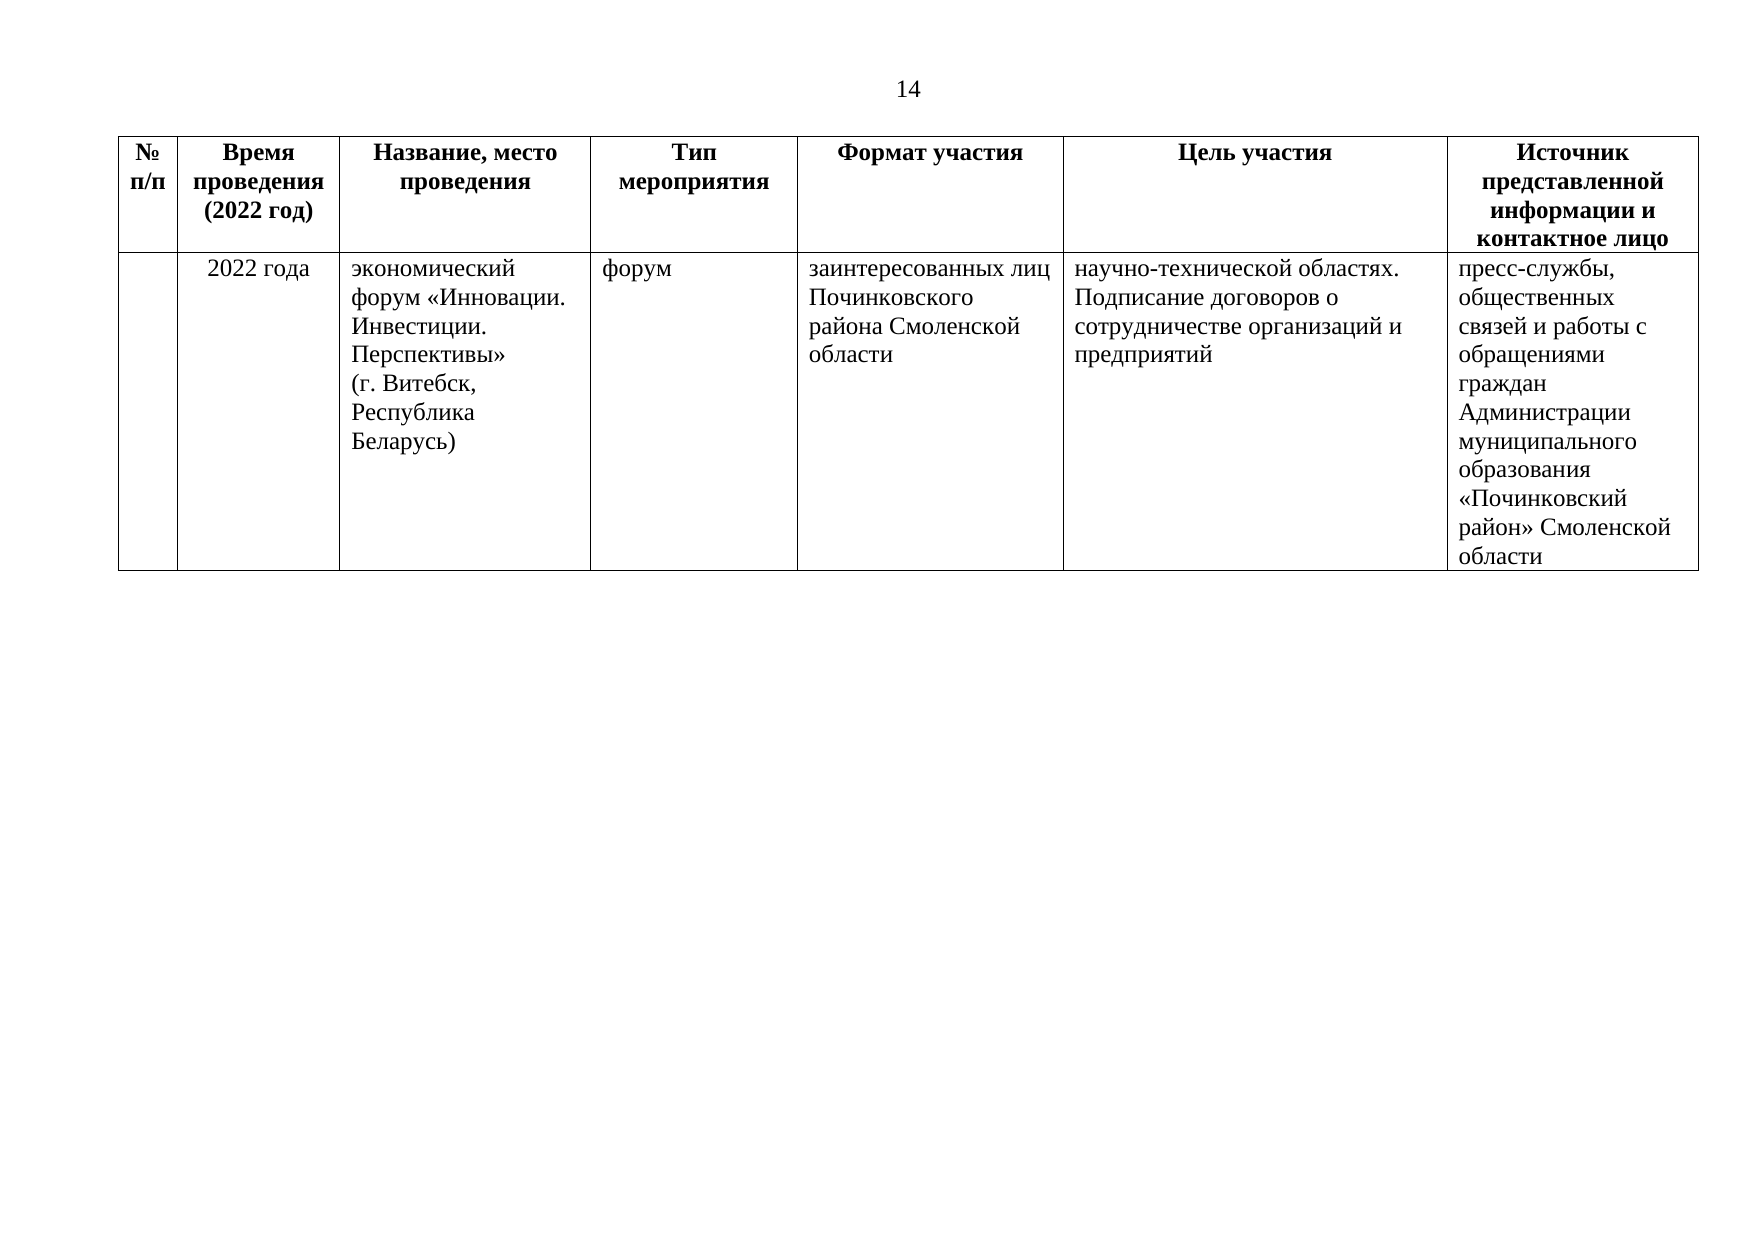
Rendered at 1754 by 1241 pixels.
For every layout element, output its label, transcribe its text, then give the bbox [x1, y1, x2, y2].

table_header Формат участия [798, 137, 1063, 252]
table_header Цель участия [1064, 137, 1447, 252]
table_header Тип мероприятия [591, 137, 797, 252]
table_header № п/п [119, 137, 177, 252]
table_cell Май 2022 года [178, 253, 339, 569]
table_cell IX Международный экономический форум «Инновации. Инвестиции. Перспективы» (г. Витебск, Республика Беларусь) [340, 253, 590, 569]
table_cell [119, 253, 177, 569]
table_header Время проведения (2022 год) [178, 137, 339, 252]
table_cell Обмен опытом в экономической, научно-технической областях. Подписание договоров о сотрудничестве организаций и предприятий [1064, 253, 1447, 569]
table_header Источник представленной информации и контактное лицо [1448, 137, 1698, 252]
table_cell Участие заинтересованных лиц Починковского района Смоленской области [798, 253, 1063, 569]
table_header Название, место проведения [340, 137, 590, 252]
table_cell Экономический форум [591, 253, 797, 569]
